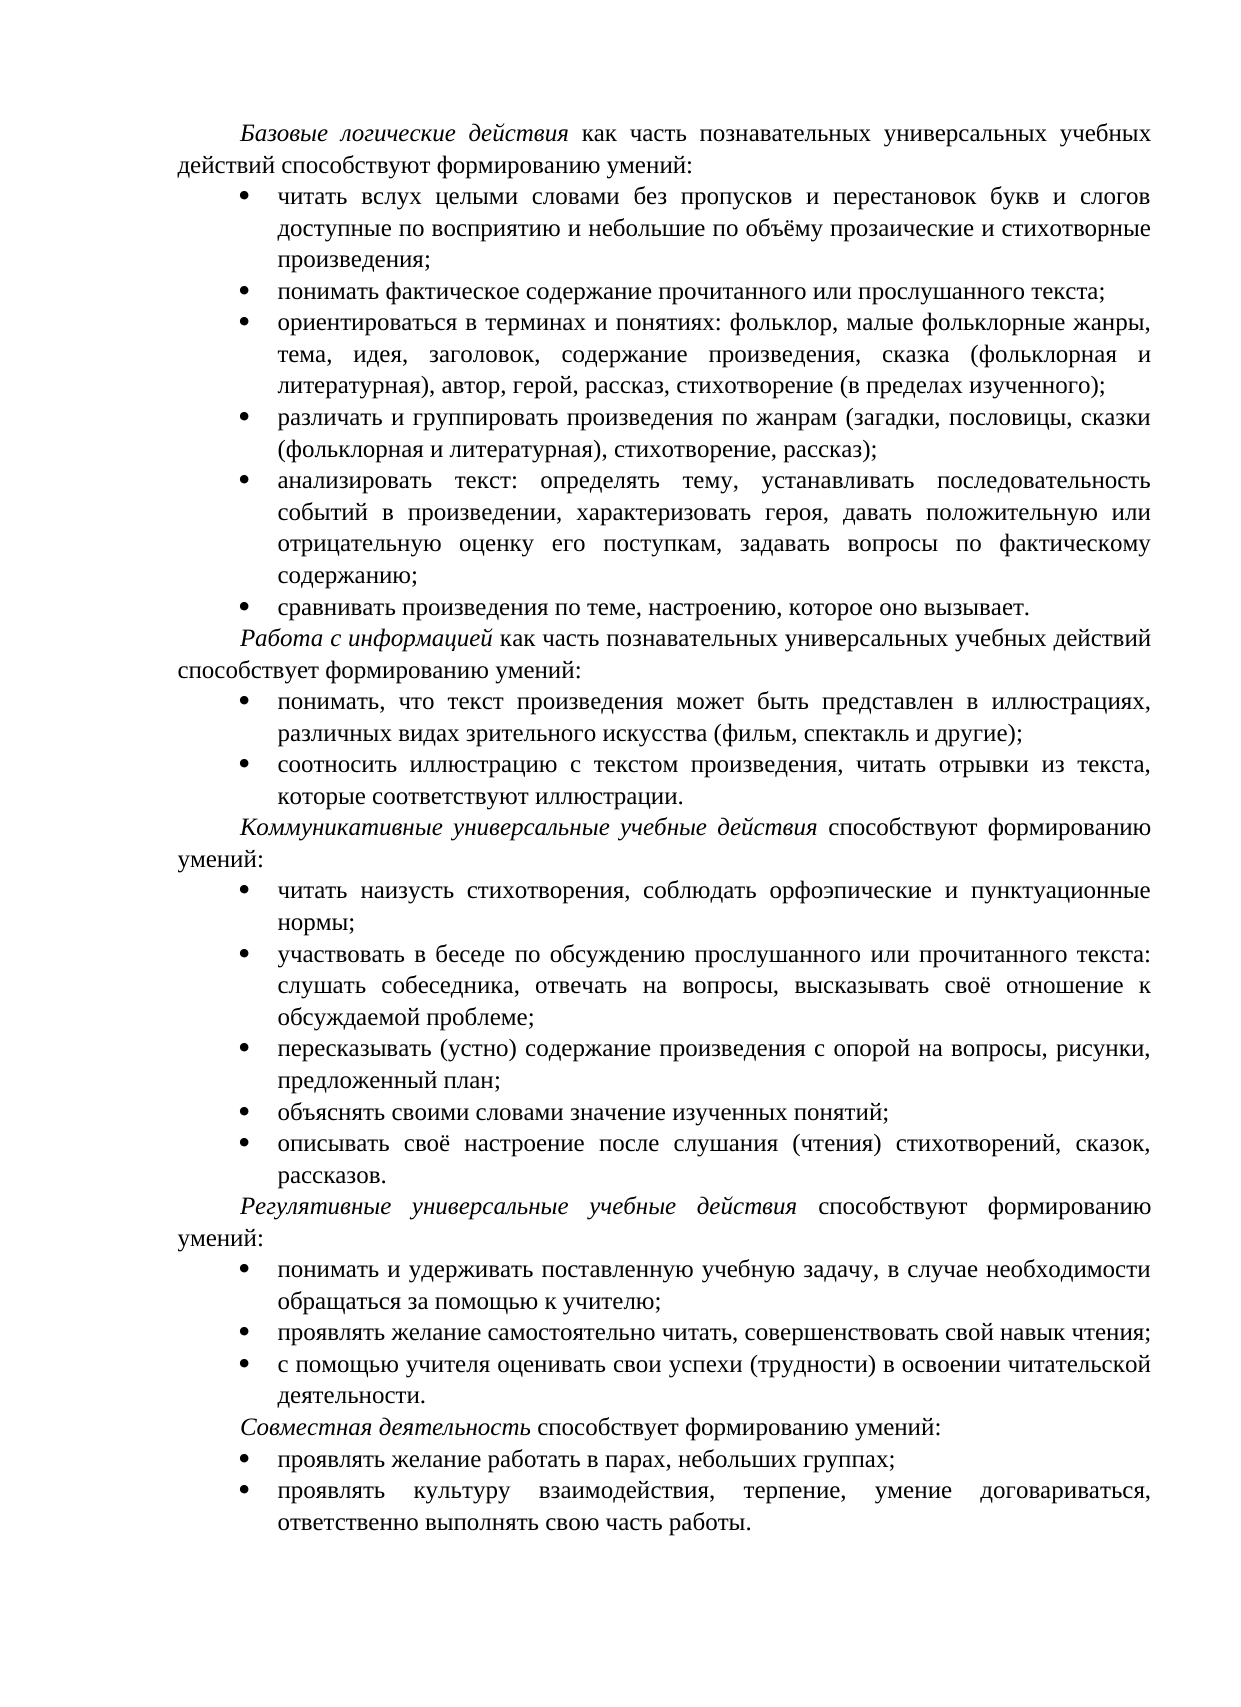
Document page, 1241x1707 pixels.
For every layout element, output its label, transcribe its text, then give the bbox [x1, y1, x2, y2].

list проявлять культуру взаимодействия, терпение, умение договариваться, ответственно выполнять свою часть работы. [240, 1475, 1152, 1536]
text Регулятивные универсальные учебные действия способствуют формированию умений: [177, 1191, 1152, 1252]
text Базовые логические действия как часть познавательных универсальных учебных действий способствуют формированию умений: [177, 118, 1152, 178]
list проявлять желание самостоятельно читать, совершенствовать свой навык чтения; [240, 1317, 1152, 1346]
list участвовать в беседе по обсуждению прослушанного или прочитанного текста: слушать собеседника, отвечать на вопросы, высказывать своё отношение к обсуждаемой проблеме; [240, 939, 1152, 1031]
list объяснять своими словами значение изученных понятий; [240, 1097, 1152, 1125]
text Совместная деятельность способствует формированию умений: [177, 1412, 1152, 1441]
text Работа с информацией как часть познавательных универсальных учебных действий способствует формированию умений: [177, 623, 1152, 683]
text Коммуникативные универсальные учебные действия способствуют формированию умений: [177, 812, 1152, 873]
list различать и группировать произведения по жанрам (загадки, пословицы, сказки (фольклорная и литературная), стихотворение, рассказ); [240, 402, 1152, 462]
list соотносить иллюстрацию с текстом произведения, читать отрывки из текста, которые соответствуют иллюстрации. [240, 749, 1152, 810]
list понимать фактическое содержание прочитанного или прослушанного текста; [240, 276, 1152, 305]
list читать вслух целыми словами без пропусков и перестановок букв и слогов доступные по восприятию и небольшие по объёму прозаические и стихотворные произведения; [240, 181, 1152, 273]
list ориентироваться в терминах и понятиях: фольклор, малые фольклорные жанры, тема, идея, заголовок, содержание произведения, сказка (фольклорная и литературная), автор, герой, рассказ, стихотворение (в пределах изученного); [240, 307, 1152, 399]
list понимать, что текст произведения может быть представлен в иллюстрациях, различных видах зрительного искусства (фильм, спектакль и другие); [240, 686, 1152, 747]
list понимать и удерживать поставленную учебную задачу, в случае необходимости обращаться за помощью к учителю; [240, 1254, 1152, 1315]
list проявлять желание работать в парах, небольших группах; [240, 1444, 1152, 1472]
list анализировать текст: определять тему, устанавливать последовательность событий в произведении, характеризовать героя, давать положительную или отрицательную оценку его поступкам, задавать вопросы по фактическому содержанию; [240, 465, 1152, 589]
list пересказывать (устно) содержание произведения с опорой на вопросы, рисунки, предложенный план; [240, 1033, 1152, 1094]
list описывать своё настроение после слушания (чтения) стихотворений, сказок, рассказов. [240, 1128, 1152, 1188]
list с помощью учителя оценивать свои успехи (трудности) в освоении читательской деятельности. [240, 1349, 1152, 1409]
list сравнивать произведения по теме, настроению, которое оно вызывает. [240, 592, 1152, 620]
list читать наизусть стихотворения, соблюдать орфоэпические и пунктуационные нормы; [240, 876, 1152, 936]
